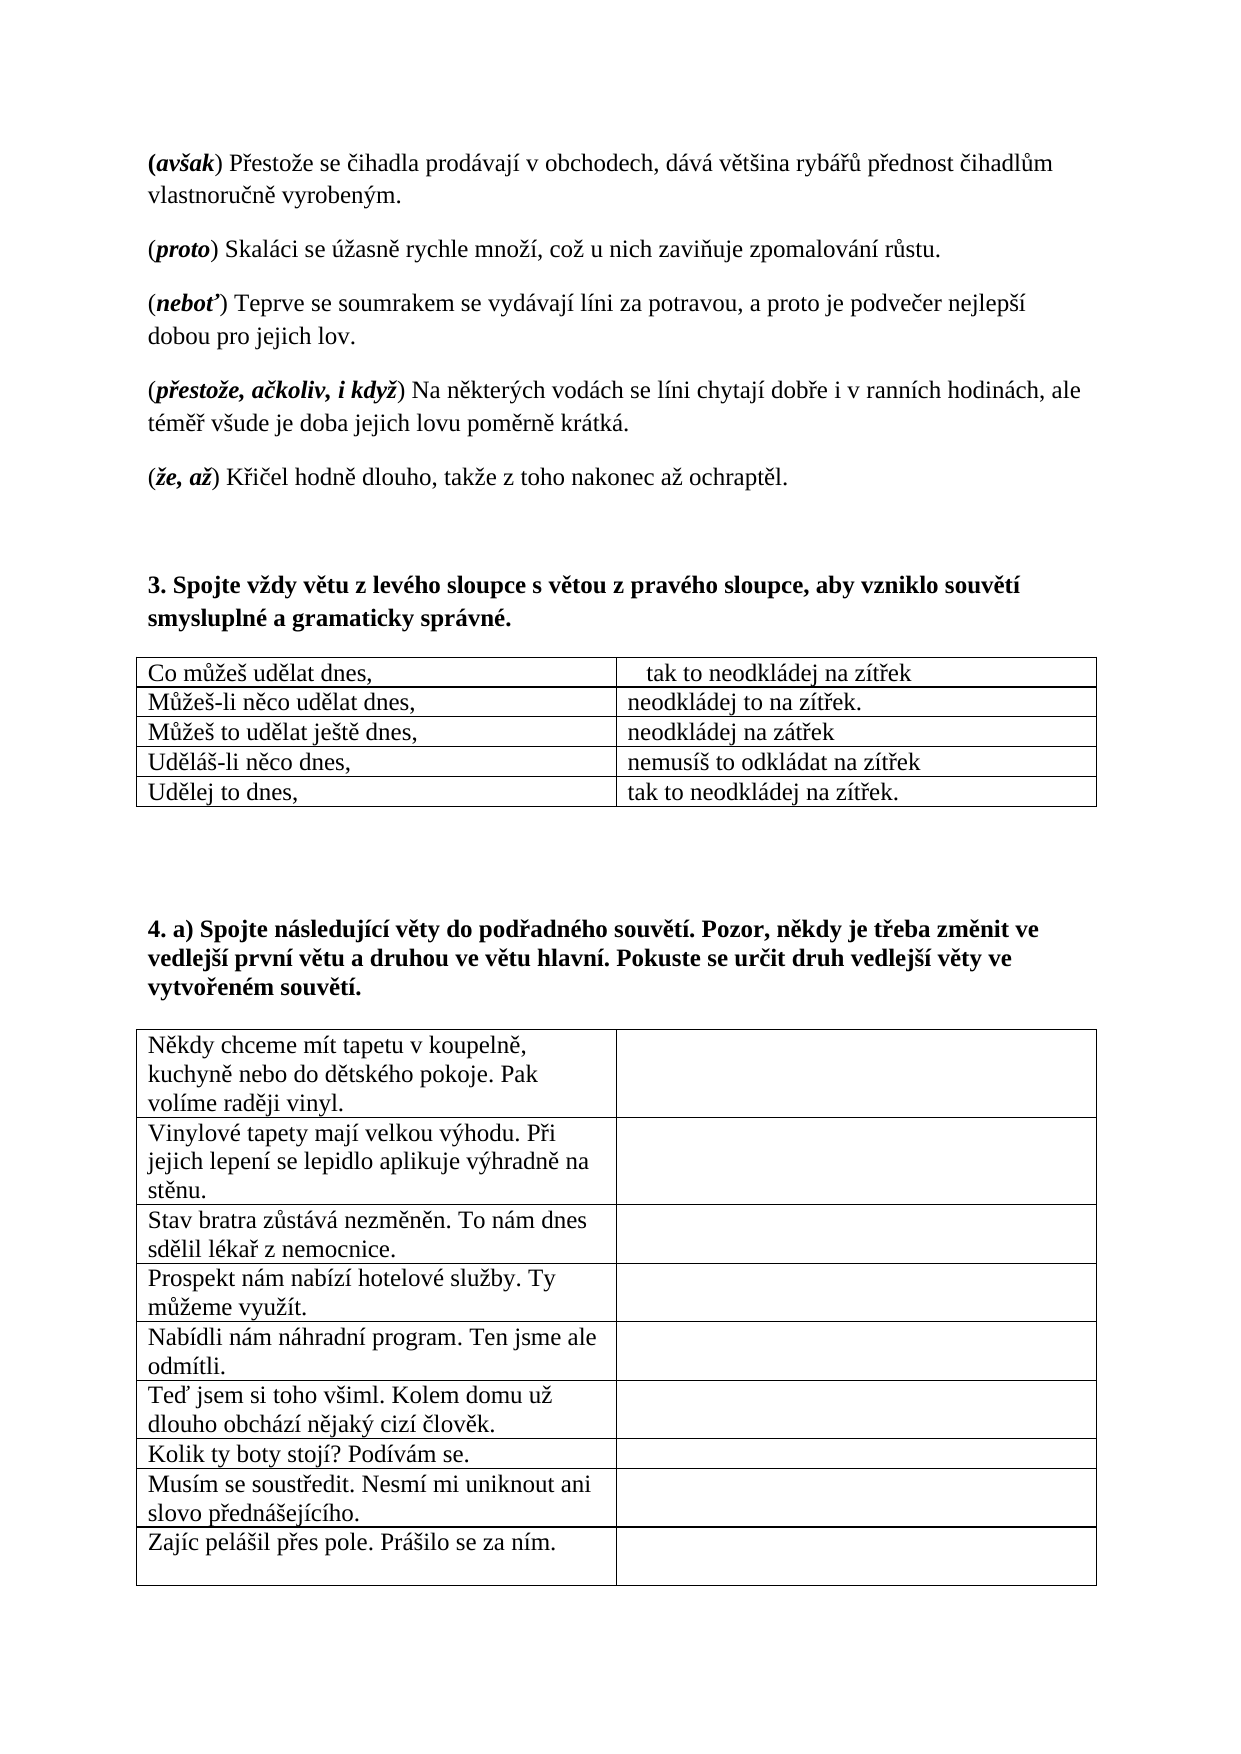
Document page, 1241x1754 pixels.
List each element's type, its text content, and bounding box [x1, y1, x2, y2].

table_cell neodkládej na zátřek [617, 717, 1096, 746]
table_cell Zajíc pelášil přes pole. Prášilo se za ním. [137, 1528, 616, 1585]
table_cell tak to neodkládej na zítřek. [617, 777, 1096, 806]
table_cell Nabídli nám náhradní program. Ten jsme ale odmítli. [137, 1322, 616, 1379]
text (že, až) Křičel hodně dlouho, takže z toho nakonec až ochraptěl. [148, 462, 1093, 491]
table_header tak to neodkládej na zítřek [617, 658, 1096, 686]
table_cell [617, 1322, 1096, 1379]
table_cell [617, 1118, 1096, 1204]
table_cell Stav bratra zůstává nezměněn. To nám dnes sdělil lékař z nemocnice. [137, 1205, 616, 1262]
table_header [617, 1030, 1096, 1117]
text (neboť) Teprve se soumrakem se vydávají líni za potravou, a proto je podvečer nejlepší dobou pro jejich lov. [148, 288, 1093, 350]
text (avšak) Přestože se čihadla prodávají v obchodech, dává většina rybářů přednost čihadlům vlastnoručně vyrobeným. [148, 148, 1093, 209]
table_cell [617, 1381, 1096, 1438]
table_cell [617, 1264, 1096, 1321]
table_cell Udělej to dnes, [137, 777, 616, 806]
table_cell neodkládej to na zítřek. [617, 688, 1096, 716]
table_header Co můžeš udělat dnes, [137, 658, 616, 686]
table_cell [617, 1528, 1096, 1585]
table_cell Můžeš-li něco udělat dnes, [137, 688, 616, 716]
table_cell [617, 1205, 1096, 1262]
table_cell Vinylové tapety mají velkou výhodu. Při jejich lepení se lepidlo aplikuje výhradně na stěnu. [137, 1118, 616, 1204]
table_cell nemusíš to odkládat na zítřek [617, 747, 1096, 776]
table_cell [617, 1469, 1096, 1526]
table_cell Prospekt nám nabízí hotelové služby. Ty můžeme využít. [137, 1264, 616, 1321]
table_cell Teď jsem si toho všiml. Kolem domu už dlouho obchází nějaký cizí člověk. [137, 1381, 616, 1438]
text (přestože, ačkoliv, i když) Na některých vodách se líni chytají dobře i v ranních hodinách, ale téměř všude je doba jejich lovu poměrně krátká. [148, 375, 1093, 437]
table_cell Můžeš to udělat ještě dnes, [137, 717, 616, 746]
table_cell Musím se soustředit. Nesmí mi uniknout ani slovo přednášejícího. [137, 1469, 616, 1526]
text 3. Spojte vždy větu z levého sloupce s větou z pravého sloupce, aby vzniklo souvětí smysluplné a gramaticky správné. [148, 570, 1093, 632]
text 4. a) Spojte následující věty do podřadného souvětí. Pozor, někdy je třeba změnit ve vedlejší první větu a druhou ve větu hlavní. Pokuste se určit druh vedlejší věty ve vytvořeném souvětí. [148, 914, 1093, 1001]
table_cell [617, 1439, 1096, 1468]
table_cell Kolik ty boty stojí? Podívám se. [137, 1439, 616, 1468]
text (proto) Skaláci se úžasně rychle množí, což u nich zaviňuje zpomalování růstu. [148, 234, 1093, 263]
table_cell Uděláš-li něco dnes, [137, 747, 616, 776]
table_header Někdy chceme mít tapetu v koupelně, kuchyně nebo do dětského pokoje. Pak volíme raději vinyl. [137, 1030, 616, 1117]
